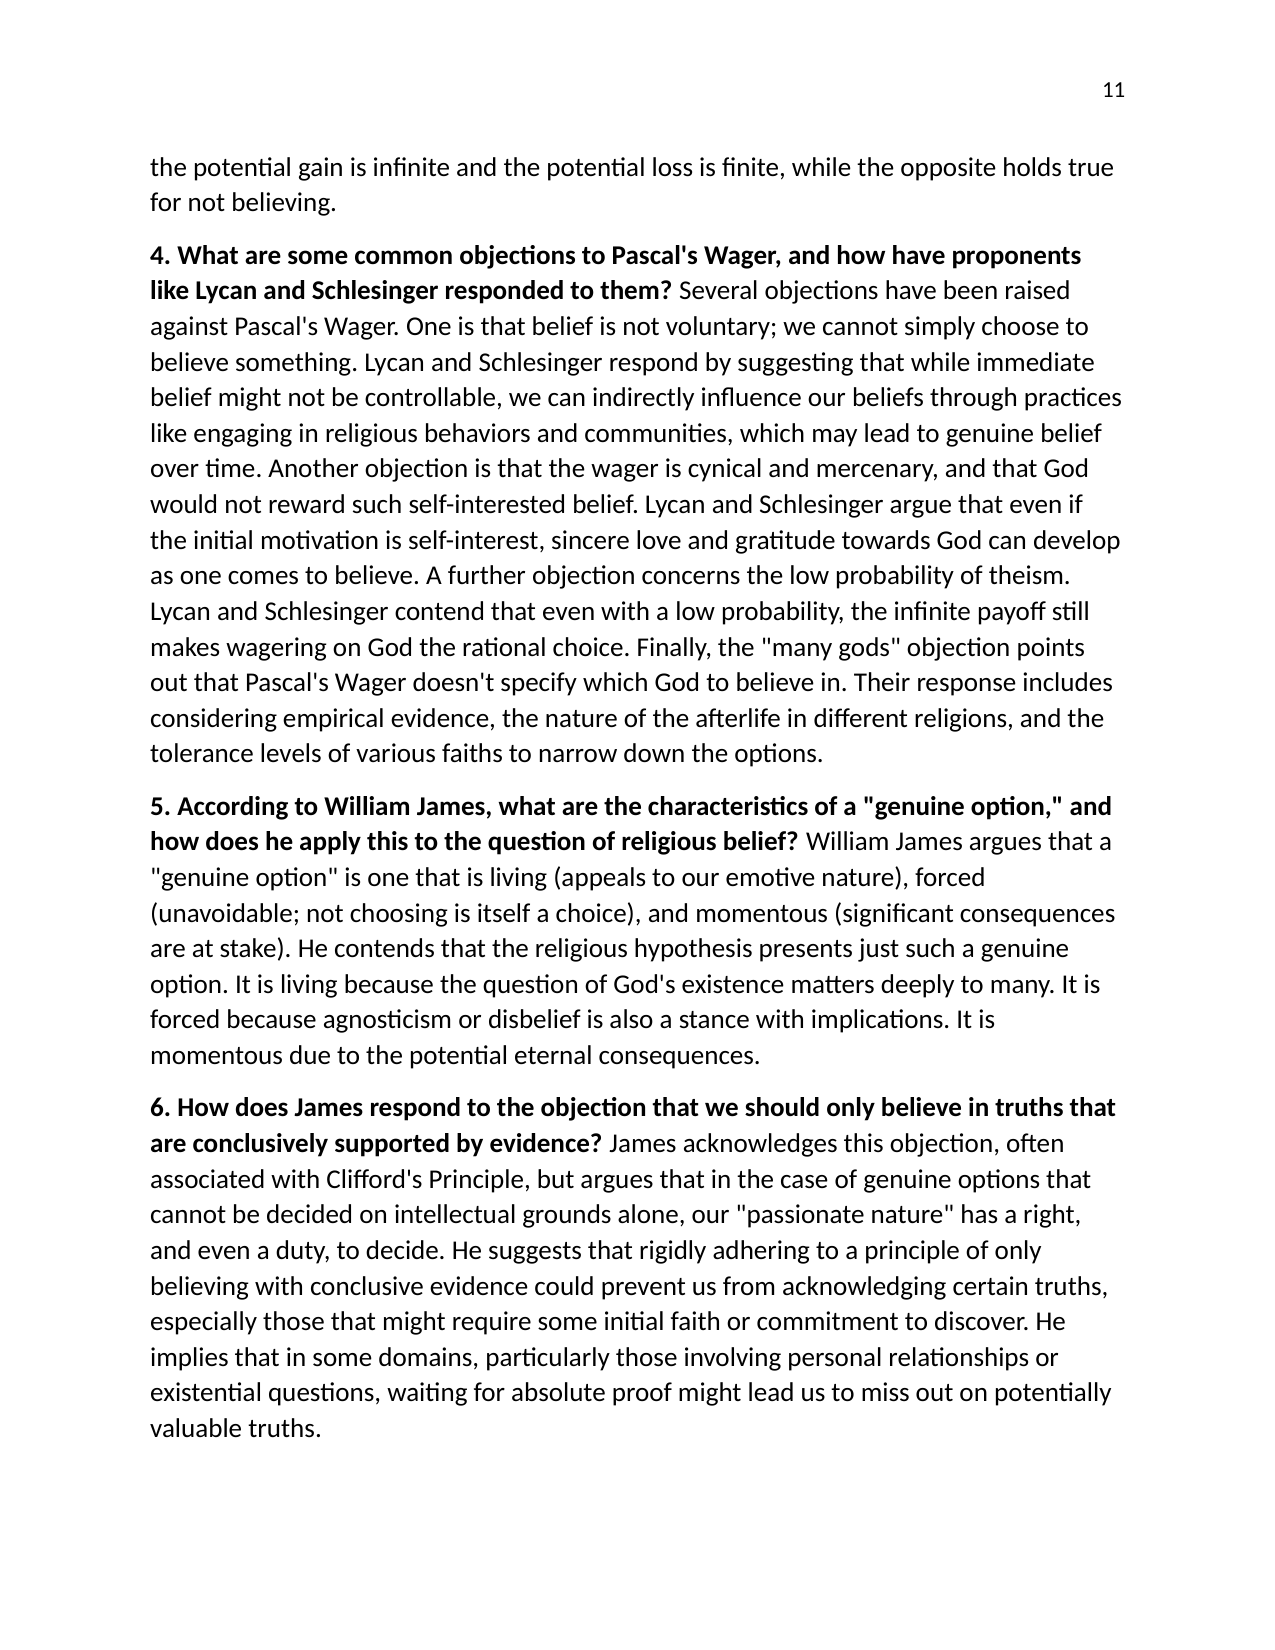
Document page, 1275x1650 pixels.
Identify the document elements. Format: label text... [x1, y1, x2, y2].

text 4. What are some common objections to Pascal's Wager, and how have proponents like Lycan and Schlesinger responded to them? Several objections have been raised against Pascal's Wager. One is that belief is not voluntary; we cannot simply choose to believe something. Lycan and Schlesinger respond by suggesting that while immediate belief might not be controllable, we can indirectly influence our beliefs through practices like engaging in religious behaviors and communities, which may lead to genuine belief over time. Another objection is that the wager is cynical and mercenary, and that God would not reward such self-interested belief. Lycan and Schlesinger argue that even if the initial motivation is self-interest, sincere love and gratitude towards God can develop as one comes to believe. A further objection concerns the low probability of theism. Lycan and Schlesinger contend that even with a low probability, the infinite payoff still makes wagering on God the rational choice. Finally, the "many gods" objection points out that Pascal's Wager doesn't specify which God to believe in. Their response includes considering empirical evidence, the nature of the afterlife in different religions, and the tolerance levels of various faiths to narrow down the options. [150, 238, 1125, 770]
text 6. How does James respond to the objection that we should only believe in truths that are conclusively supported by evidence? James acknowledges this objection, often associated with Clifford's Principle, but argues that in the case of genuine options that cannot be decided on intellectual grounds alone, our "passionate nature" has a right, and even a duty, to decide. He suggests that rigidly adhering to a principle of only believing with conclusive evidence could prevent us from acknowledging certain truths, especially those that might require some initial faith or commitment to discover. He implies that in some domains, particularly those involving personal relationships or existential questions, waiting for absolute proof might lead us to miss out on potentially valuable truths. [150, 1091, 1125, 1444]
text 5. According to William James, what are the characteristics of a "genuine option," and how does he apply this to the question of religious belief? William James argues that a "genuine option" is one that is living (appeals to our emotive nature), forced (unavoidable; not choosing is itself a choice), and momentous (significant consequences are at stake). He contends that the religious hypothesis presents just such a genuine option. It is living because the question of God's existence matters deeply to many. It is forced because agnosticism or disbelief is also a stance with implications. It is momentous due to the potential eternal consequences. [150, 789, 1125, 1071]
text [150, 150, 1125, 219]
